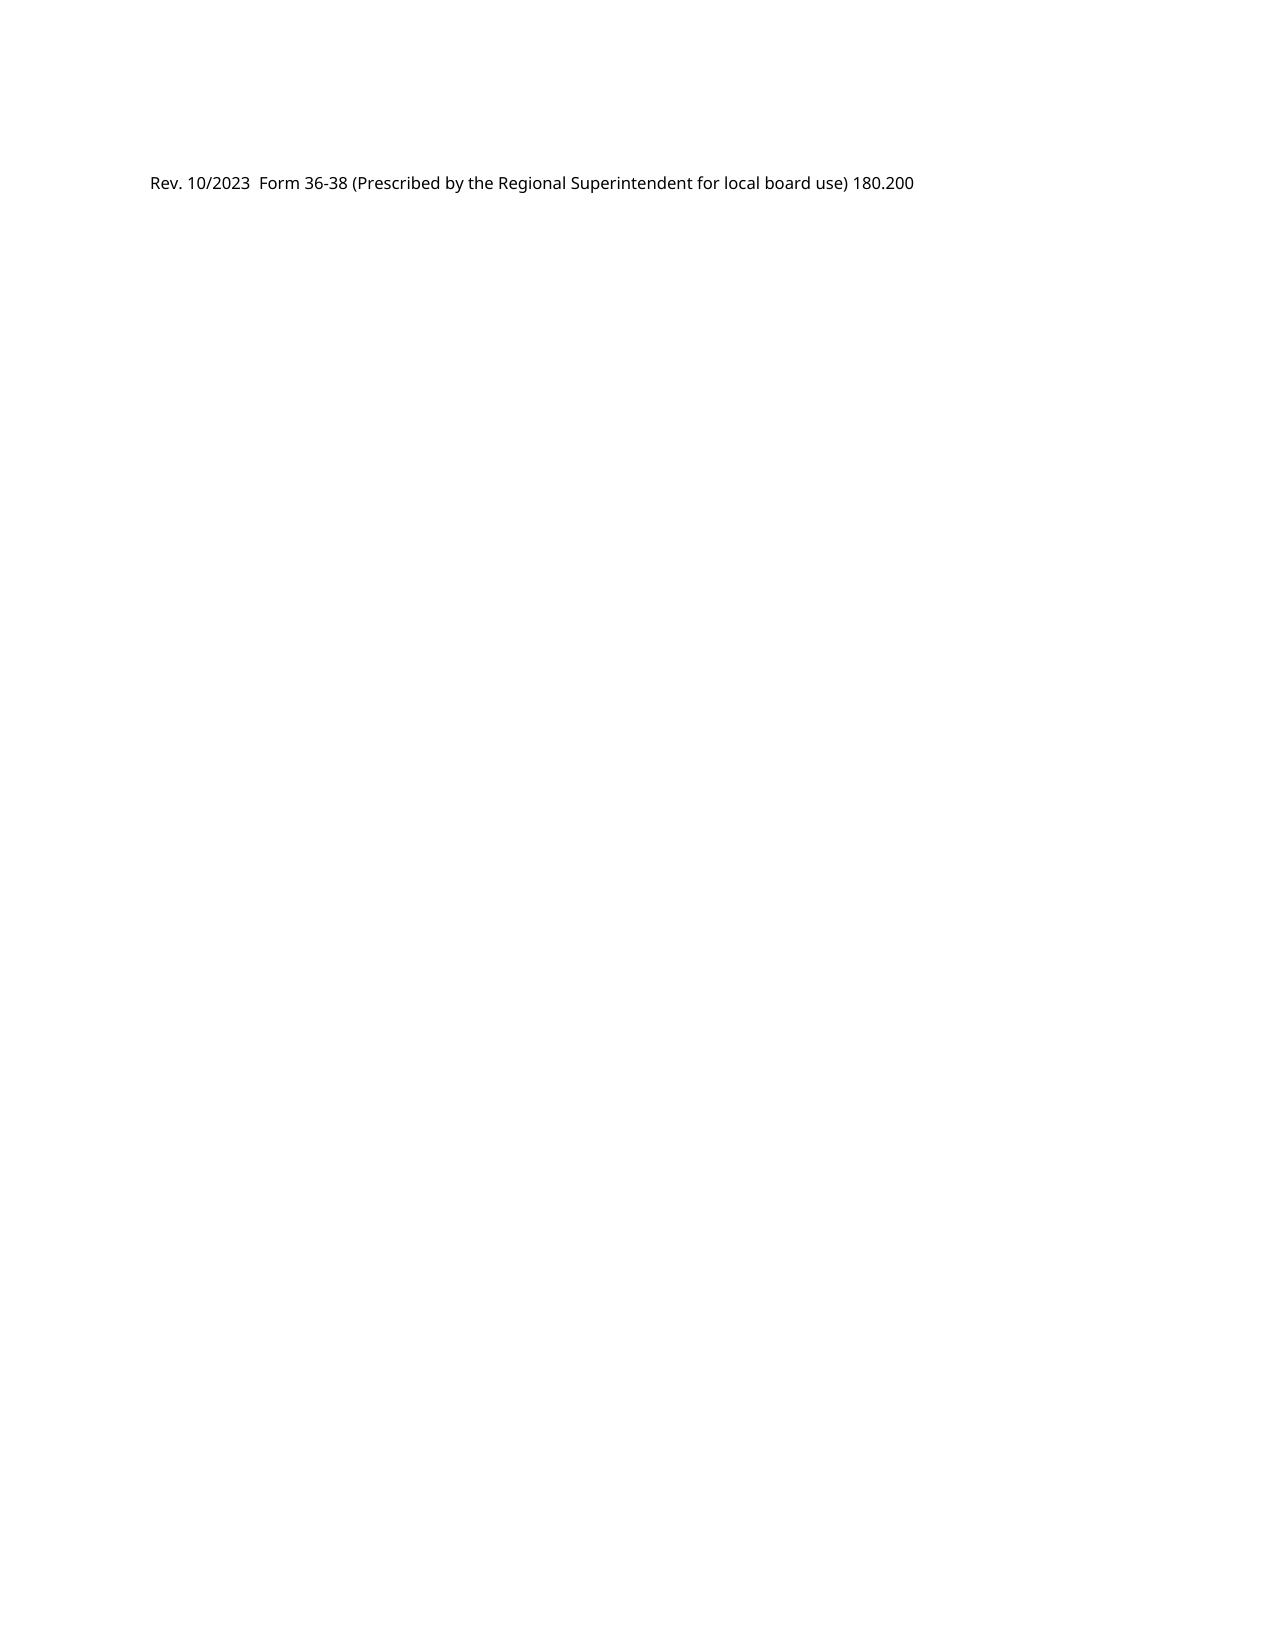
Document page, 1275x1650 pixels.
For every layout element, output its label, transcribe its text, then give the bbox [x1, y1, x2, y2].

text Rev. 10/2023 Form 36-38 (Prescribed by the Regional Superintendent for local board use) 180.200 [150, 172, 1125, 195]
